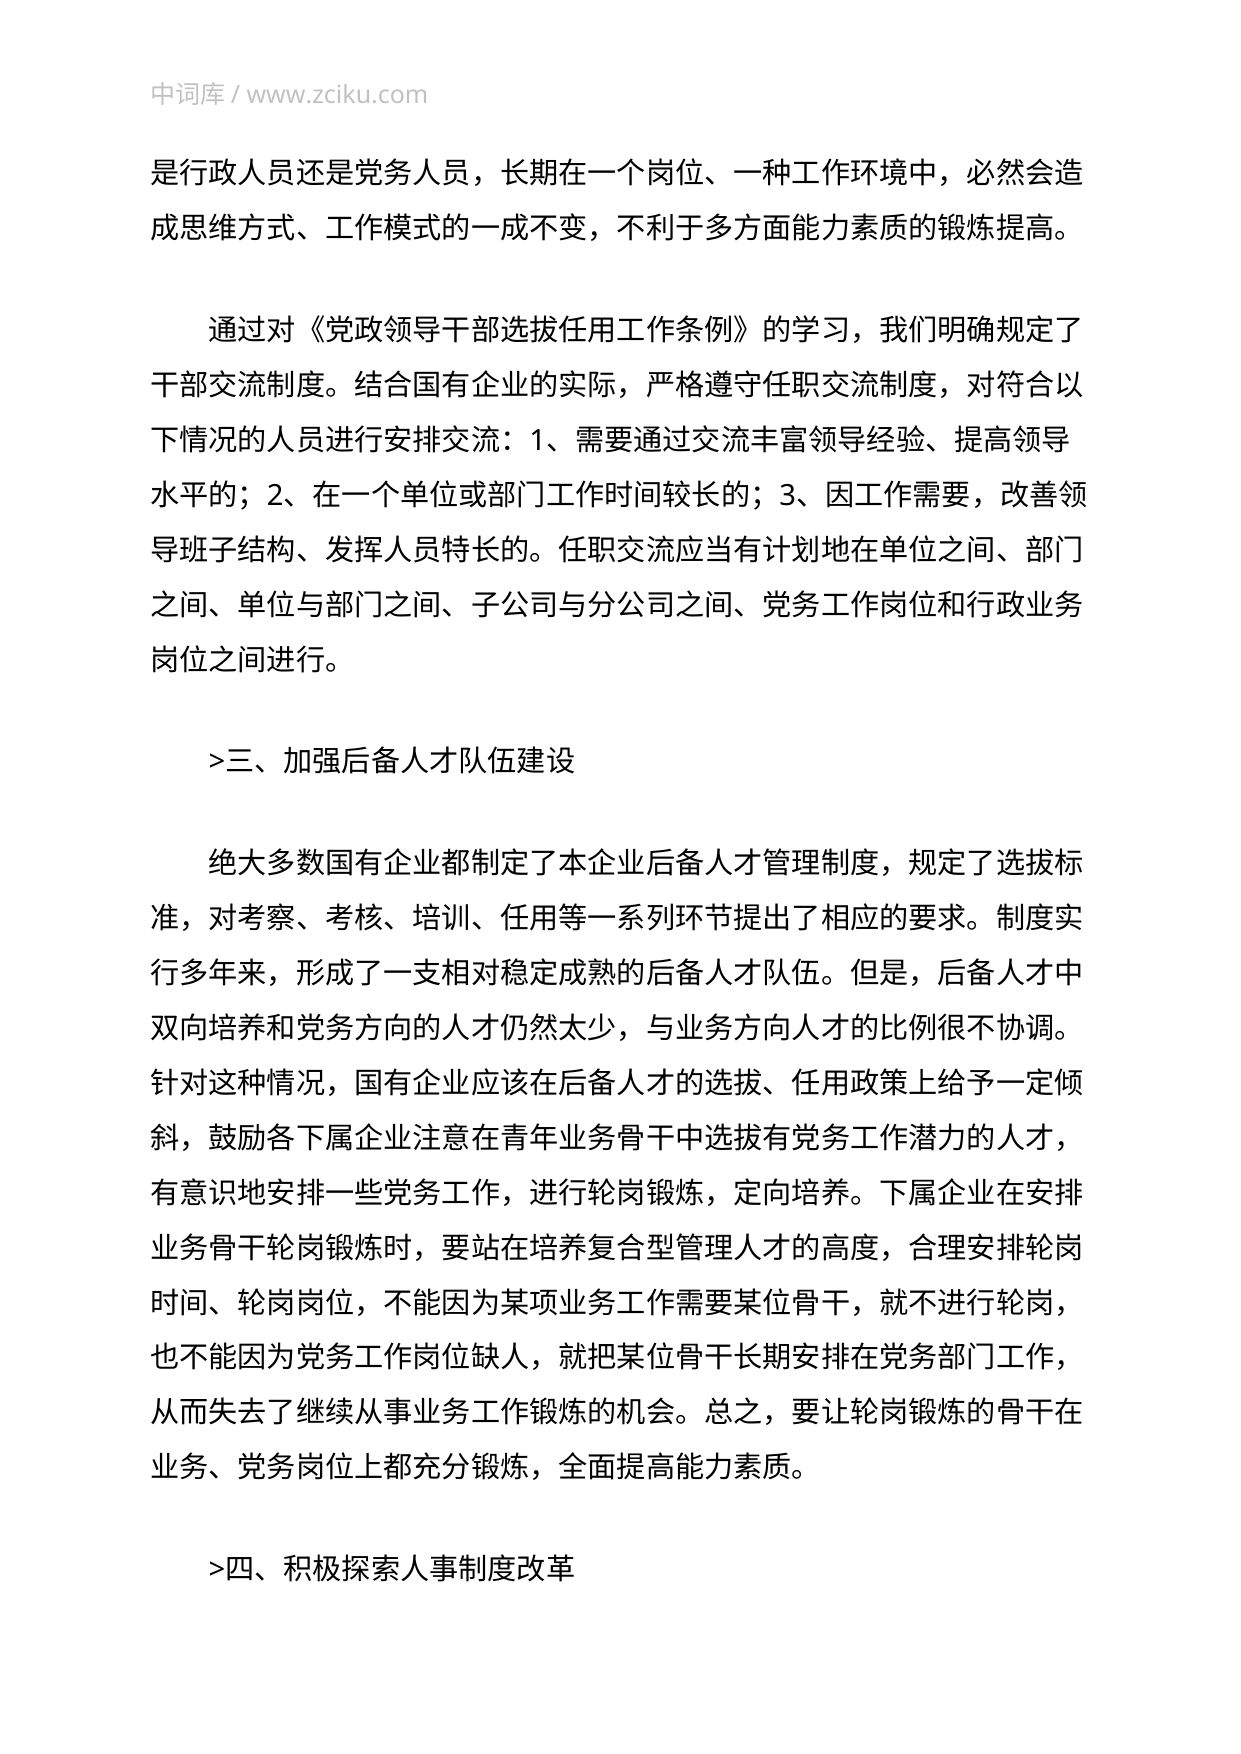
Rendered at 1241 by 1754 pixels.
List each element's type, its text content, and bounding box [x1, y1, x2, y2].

text >四、积极探索人事制度改革 [150, 1546, 1090, 1588]
text >三、加强后备人才队伍建设 [150, 738, 1090, 780]
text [150, 150, 1090, 247]
text 通过对《党政领导干部选拔任用工作条例》的学习，我们明确规定了干部交流制度。结合国有企业的实际，严格遵守任职交流制度，对符合以下情况的人员进行安排交流：1、需要通过交流丰富领导经验、提高领导水平的；2、在一个单位或部门工作时间较长的；3、因工作需要，改善领导班子结构、发挥人员特长的。任职交流应当有计划地在单位之间、部门之间、单位与部门之间、子公司与分公司之间、党务工作岗位和行政业务岗位之间进行。 [150, 307, 1090, 678]
text 绝大多数国有企业都制定了本企业后备人才管理制度，规定了选拔标准，对考察、考核、培训、任用等一系列环节提出了相应的要求。制度实行多年来，形成了一支相对稳定成熟的后备人才队伍。但是，后备人才中双向培养和党务方向的人才仍然太少，与业务方向人才的比例很不协调。针对这种情况，国有企业应该在后备人才的选拔、任用政策上给予一定倾斜，鼓励各下属企业注意在青年业务骨干中选拔有党务工作潜力的人才，有意识地安排一些党务工作，进行轮岗锻炼，定向培养。下属企业在安排业务骨干轮岗锻炼时，要站在培养复合型管理人才的高度，合理安排轮岗时间、轮岗岗位，不能因为某项业务工作需要某位骨干，就不进行轮岗，也不能因为党务工作岗位缺人，就把某位骨干长期安排在党务部门工作，从而失去了继续从事业务工作锻炼的机会。总之，要让轮岗锻炼的骨干在业务、党务岗位上都充分锻炼，全面提高能力素质。 [150, 840, 1090, 1486]
